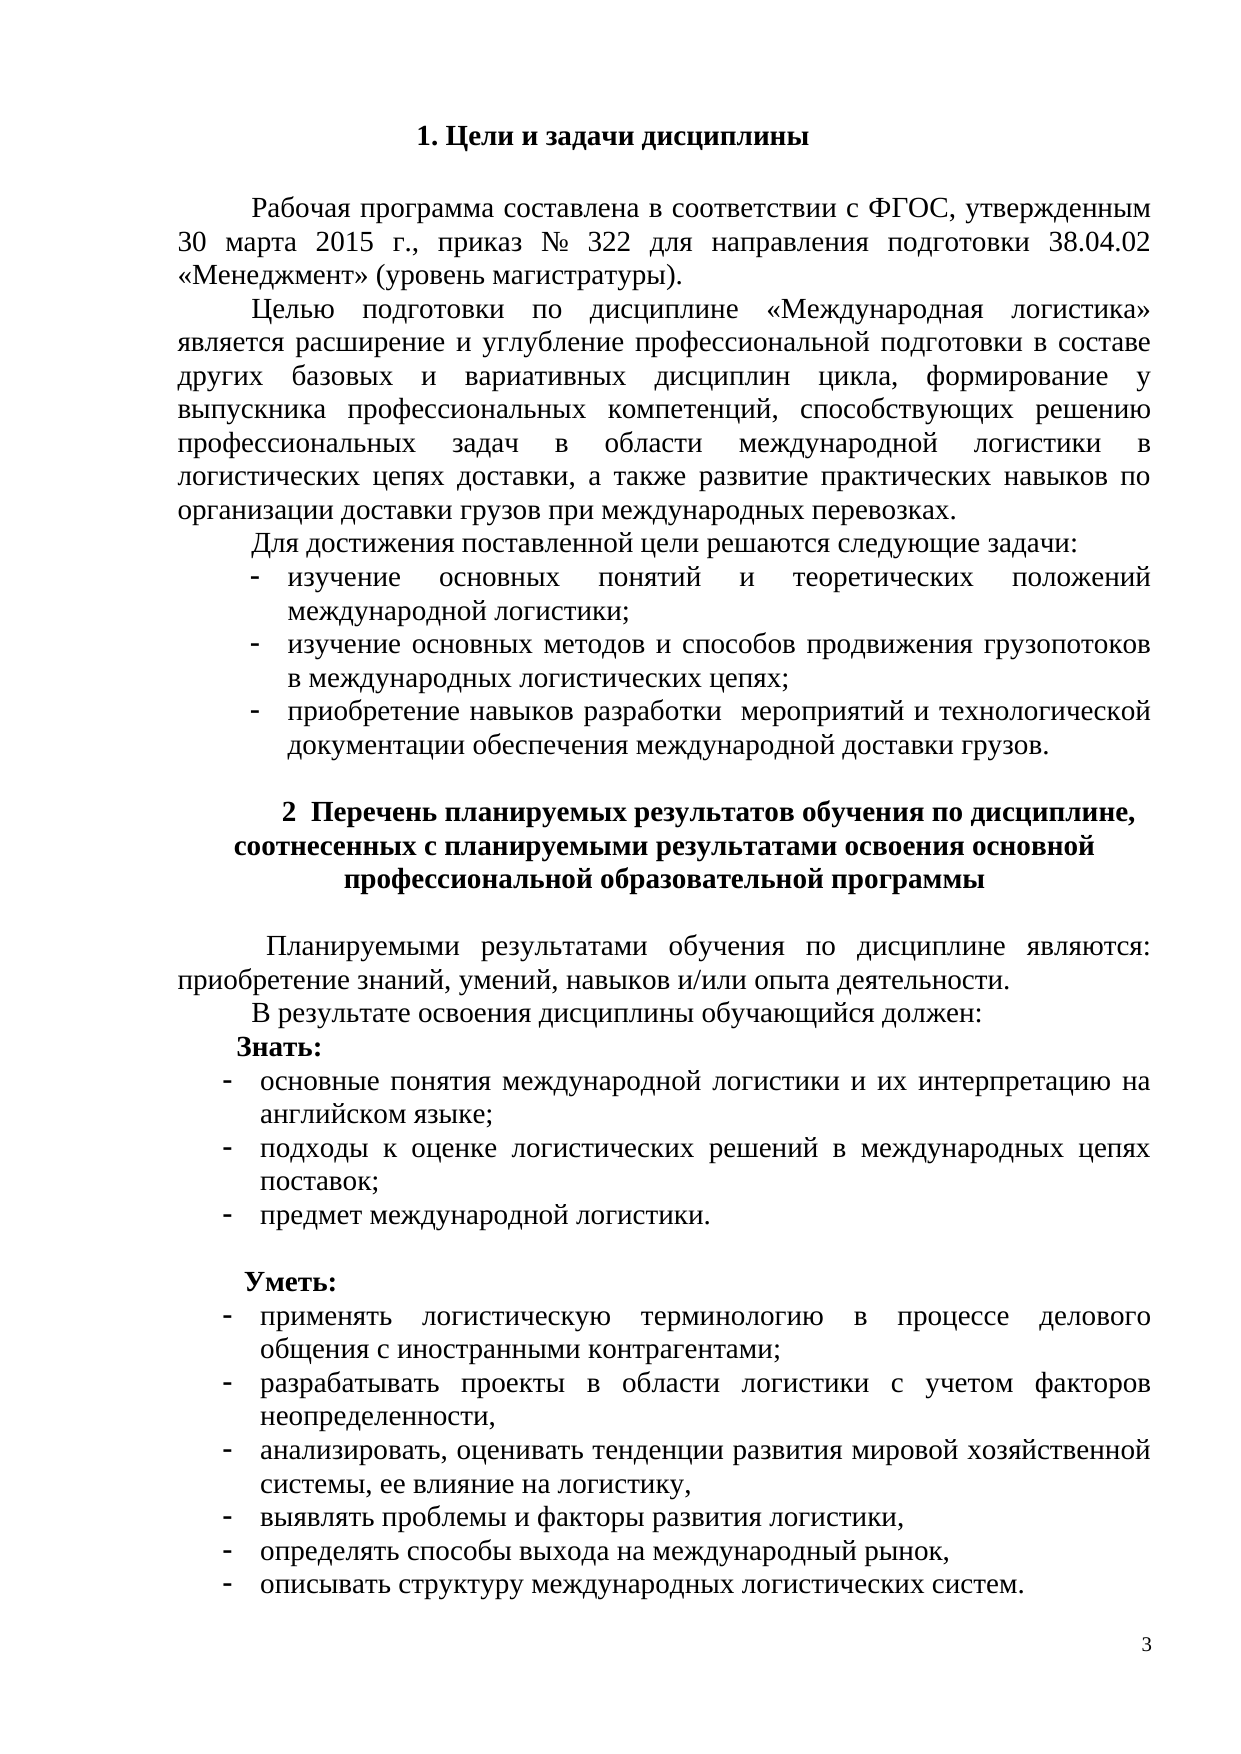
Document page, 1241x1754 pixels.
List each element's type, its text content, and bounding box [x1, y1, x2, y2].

text Для достижения поставленной цели решаются следующие задачи: [177, 526, 1152, 559]
list основные понятия международной логистики и их интерпретацию на английском языке; [222, 1063, 1152, 1130]
text Целью подготовки по дисциплине «Международная логистика» является расширение и углубление профессиональной подготовки в составе других базовых и вариативных дисциплин цикла, формирование у выпускника профессиональных компетенций, способствующих решению профессиональных задач в области международной логистики в логистических цепях доставки, а также развитие практических навыков по организации доставки грузов при международных перевозках. [177, 291, 1152, 526]
text 2 Перечень планируемых результатов обучения по дисциплине, соотнесенных с планируемыми результатами освоения основной профессиональной образовательной программы [177, 794, 1152, 895]
list анализировать, оценивать тенденции развития мировой хозяйственной системы, ее влияние на логистику, [222, 1432, 1152, 1499]
text 1. Цели и задачи дисциплины [74, 118, 1152, 152]
text Знать: [177, 1029, 1152, 1063]
text Уметь: [177, 1264, 1152, 1298]
text Планируемыми результатами обучения по дисциплине являются: приобретение знаний, умений, навыков и/или опыта деятельности. [177, 928, 1152, 996]
text В результате освоения дисциплины обучающийся должен: [177, 996, 1152, 1029]
list разрабатывать проекты в области логистики с учетом факторов неопределенности, [222, 1365, 1152, 1432]
list приобретение навыков разработки мероприятий и технологической документации обеспечения международной доставки грузов. [250, 693, 1152, 761]
list подходы к оценке логистических решений в международных цепях поставок; [222, 1130, 1152, 1197]
text Рабочая программа составлена в соответствии с ФГОС, утвержденным 30 марта ., приказ № 322 для направления подготовки 38.04.02 «Менеджмент» (уровень магистратуры). [177, 190, 1152, 291]
list изучение основных методов и способов продвижения грузопотоков в международных логистических цепях; [250, 626, 1152, 693]
list предмет международной логистики. [222, 1197, 1152, 1231]
list описывать структуру международных логистических систем. [222, 1567, 1152, 1600]
list определять способы выхода на международный рынок, [222, 1533, 1152, 1567]
list применять логистическую терминологию в процессе делового общения с иностранными контрагентами; [222, 1298, 1152, 1365]
list изучение основных понятий и теоретических положений международной логистики; [250, 559, 1152, 626]
list выявлять проблемы и факторы развития логистики, [222, 1499, 1152, 1533]
